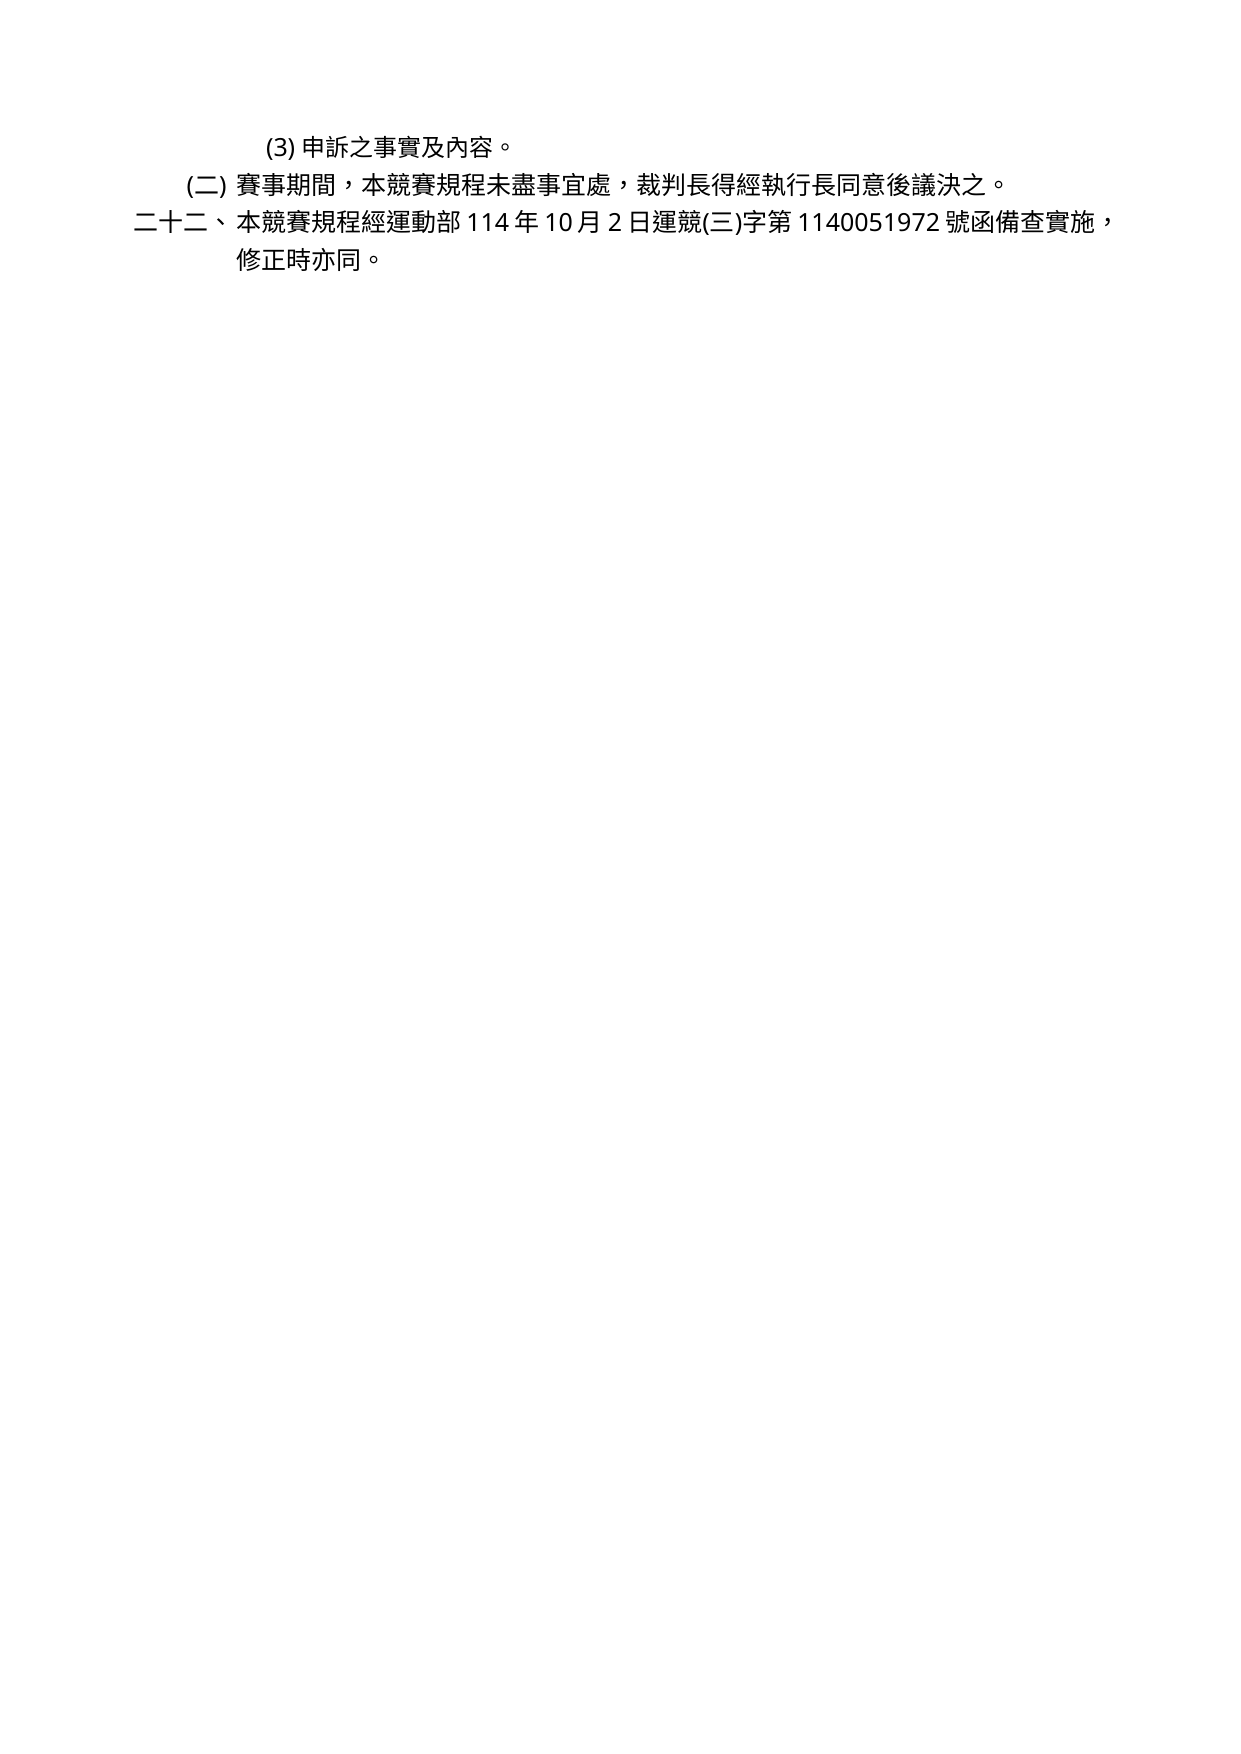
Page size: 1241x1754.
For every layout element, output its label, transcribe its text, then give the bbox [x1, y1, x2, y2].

list 賽事期間，本競賽規程未盡事宜處，裁判長得經執行長同意後議決之。 [186, 164, 1107, 202]
list 申訴之事實及內容。 [266, 127, 1107, 164]
list 本競賽規程經運動部114年10月2日運競(三)字第1140051972號函備查實施，修正時亦同。 [133, 202, 1107, 277]
